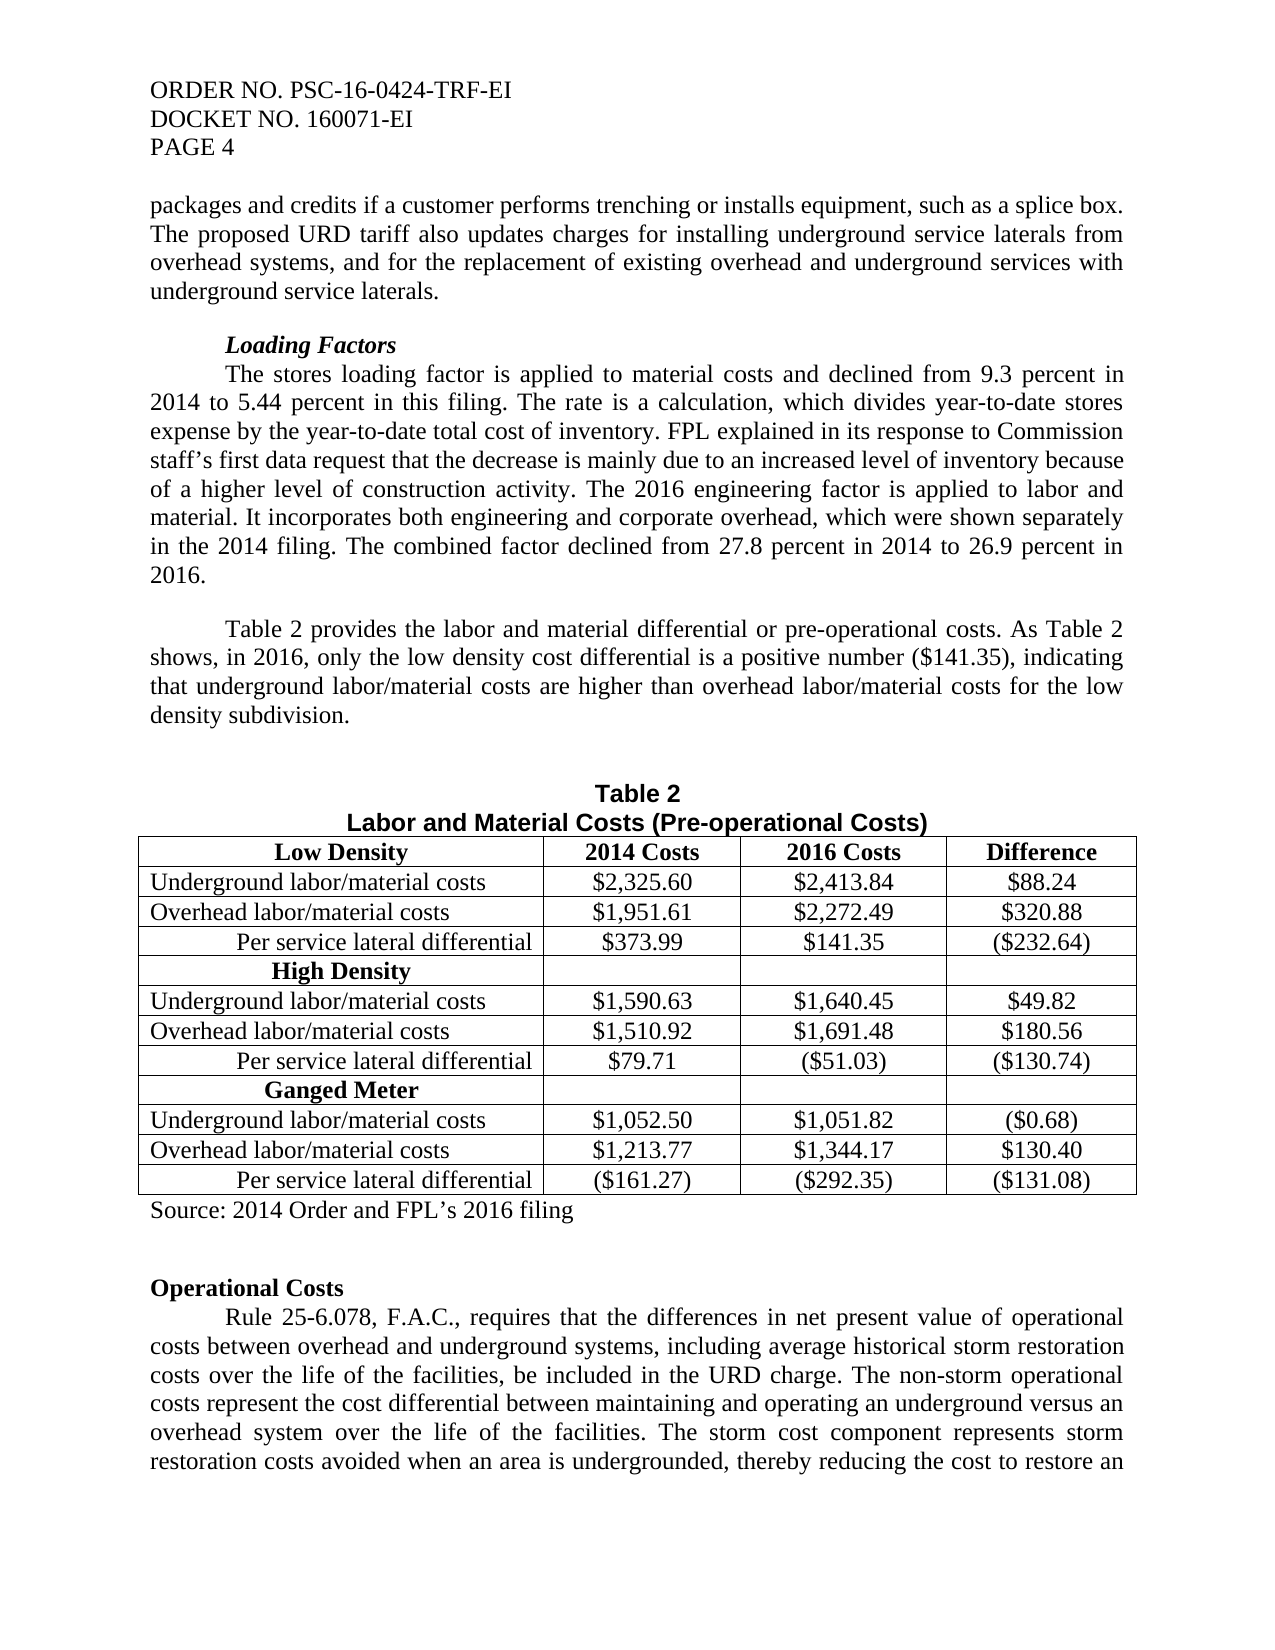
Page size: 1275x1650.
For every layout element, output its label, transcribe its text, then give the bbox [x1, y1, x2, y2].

table_cell Underground labor/material costs [139, 986, 543, 1015]
table_cell Overhead labor/material costs [139, 1016, 543, 1045]
table_cell [947, 956, 1136, 985]
table_cell ($51.03) [741, 1046, 946, 1074]
table_cell ($0.68) [947, 1105, 1136, 1134]
table_cell Per service lateral differential [139, 927, 543, 955]
table_cell Per service lateral differential [139, 1165, 543, 1194]
table_cell [947, 1076, 1136, 1104]
table_cell $1,344.17 [741, 1135, 946, 1164]
table_cell High Density [139, 956, 543, 985]
table_cell Per service lateral differential [139, 1046, 543, 1074]
table_cell $1,510.92 [544, 1016, 740, 1045]
table_cell $2,325.60 [544, 867, 740, 896]
table_cell $79.71 [544, 1046, 740, 1074]
table_cell ($232.64) [947, 927, 1136, 955]
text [150, 190, 1125, 305]
table_cell Ganged Meter [139, 1076, 543, 1104]
table_cell $1,051.82 [741, 1105, 946, 1134]
table_cell $373.99 [544, 927, 740, 955]
table_cell $141.35 [741, 927, 946, 955]
text Source: 2014 Order and FPL’s 2016 filing [150, 1195, 1125, 1223]
table_header Low Density [139, 837, 543, 866]
table_cell $1,213.77 [544, 1135, 740, 1164]
text Labor and Material Costs (Pre-operational Costs) [150, 807, 1125, 836]
text Loading Factors [225, 330, 1125, 359]
table_header Difference [947, 837, 1136, 866]
table_cell [741, 1076, 946, 1104]
table_cell $1,590.63 [544, 986, 740, 1015]
table_cell Overhead labor/material costs [139, 897, 543, 926]
table_cell [544, 1076, 740, 1104]
table_cell $320.88 [947, 897, 1136, 926]
table_cell Underground labor/material costs [139, 867, 543, 896]
text Operational Costs [150, 1273, 1125, 1302]
table_cell $1,691.48 [741, 1016, 946, 1045]
text The stores loading factor is applied to material costs and declined from 9.3 percent in 2014 to 5.44 percent in this filing. The rate is a calculation, which divides year-to-date stores expense by the year-to-date total cost of inventory. FPL explained in its response to Commission staff’s first data request that the decrease is mainly due to an increased level of inventory because of a higher level of construction activity. The 2016 engineering factor is applied to labor and material. It incorporates both engineering and corporate overhead, which were shown separately in the 2014 filing. The combined factor declined from 27.8 percent in 2014 to 26.9 percent in 2016. [150, 359, 1125, 589]
table_cell $180.56 [947, 1016, 1136, 1045]
table_cell ($161.27) [544, 1165, 740, 1194]
table_cell Underground labor/material costs [139, 1105, 543, 1134]
table_cell ($130.74) [947, 1046, 1136, 1074]
text Table 2 [150, 779, 1125, 807]
table_cell $1,951.61 [544, 897, 740, 926]
table_cell $1,640.45 [741, 986, 946, 1015]
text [150, 1302, 1125, 1475]
table_header 2016 Costs [741, 837, 946, 866]
table_cell ($131.08) [947, 1165, 1136, 1194]
text Table 2 provides the labor and material differential or pre-operational costs. As Table 2 shows, in 2016, only the low density cost differential is a positive number ($141.35), indicating that underground labor/material costs are higher than overhead labor/material costs for the low density subdivision. [150, 614, 1125, 729]
table_cell $130.40 [947, 1135, 1136, 1164]
table_cell Overhead labor/material costs [139, 1135, 543, 1164]
table_header 2014 Costs [544, 837, 740, 866]
table_cell [544, 956, 740, 985]
table_cell $49.82 [947, 986, 1136, 1015]
table_cell $88.24 [947, 867, 1136, 896]
table_cell $2,413.84 [741, 867, 946, 896]
table_cell ($292.35) [741, 1165, 946, 1194]
table_cell [741, 956, 946, 985]
table_cell $1,052.50 [544, 1105, 740, 1134]
table_cell $2,272.49 [741, 897, 946, 926]
